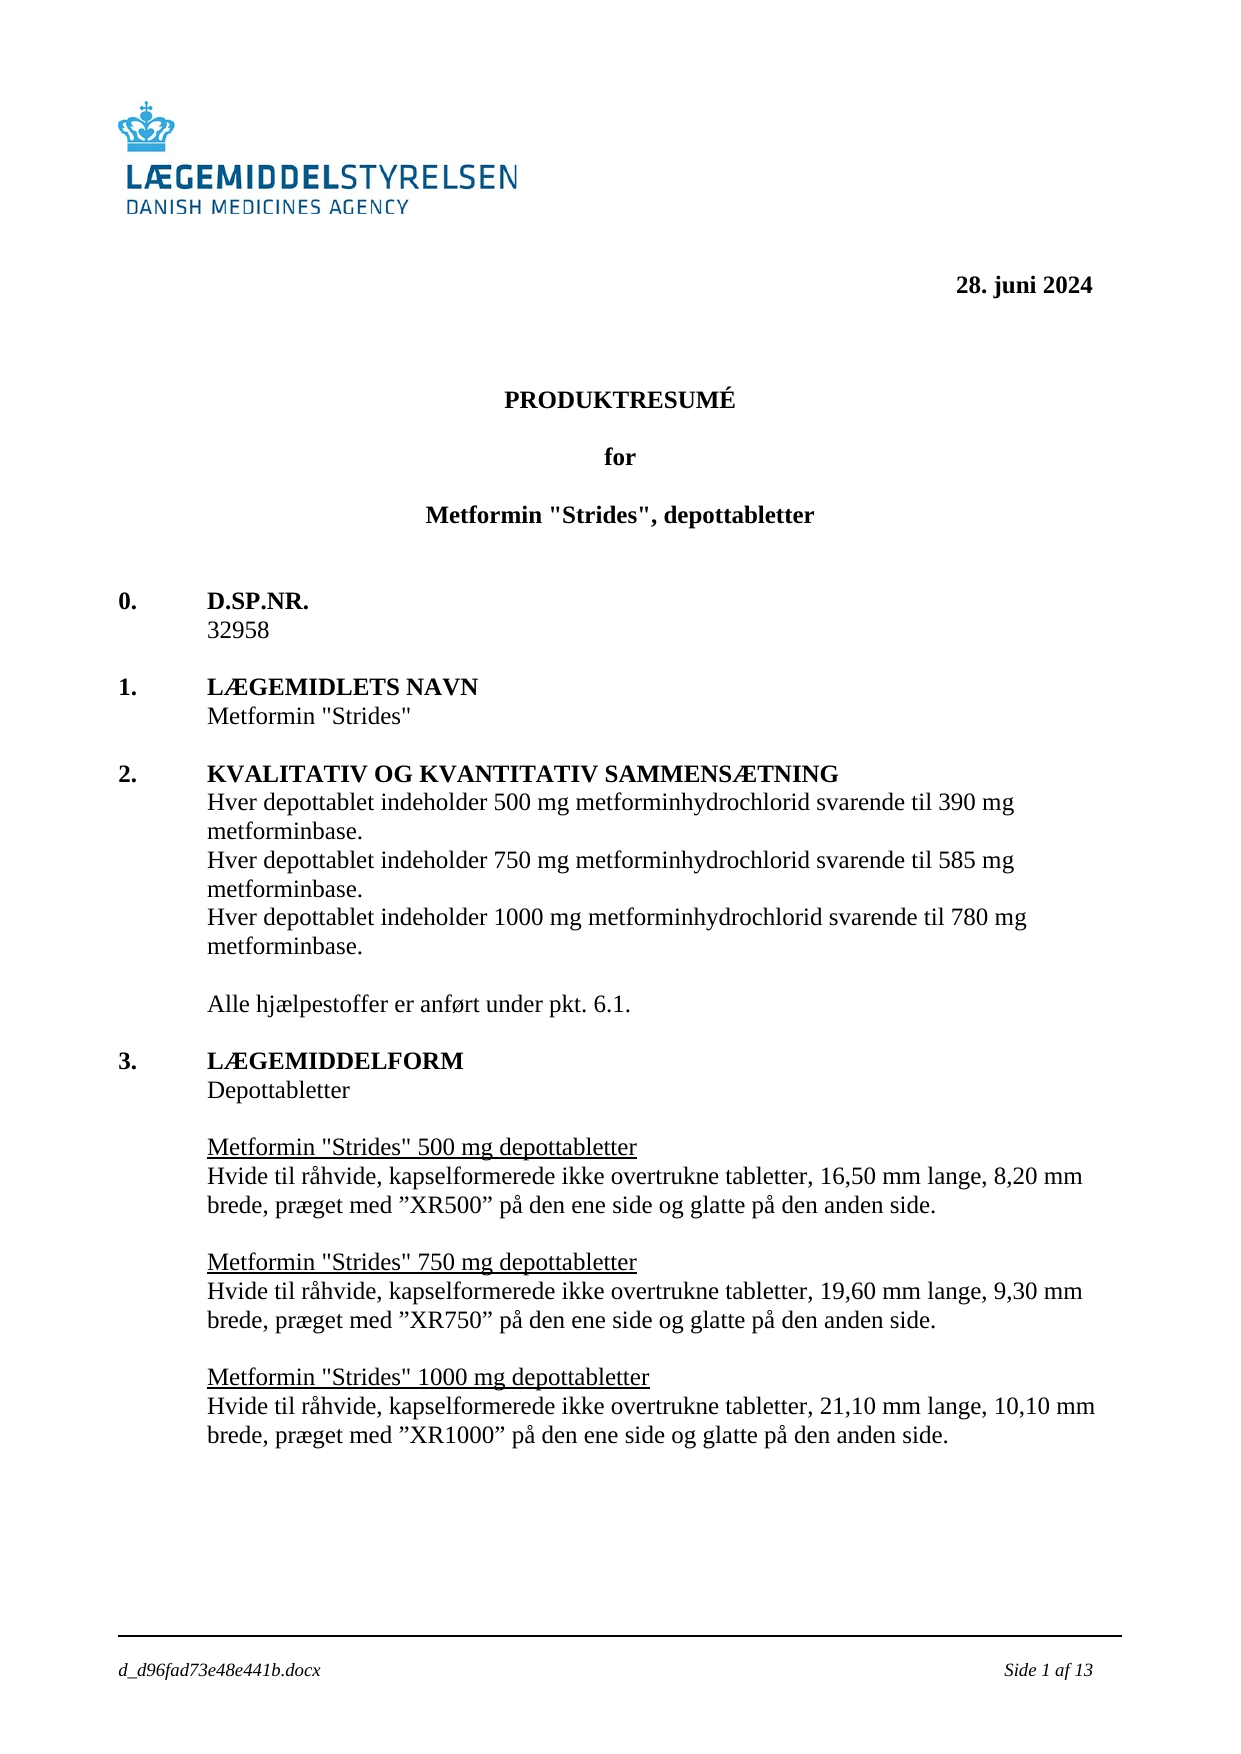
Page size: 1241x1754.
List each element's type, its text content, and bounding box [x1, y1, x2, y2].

text Hvide til råhvide, kapselformerede ikke overtrukne tabletter, 19,60 mm lange, 9,30 mm brede, præget med ”XR750” på den ene side og glatte på den anden side. [207, 1276, 1122, 1334]
text Hvide til råhvide, kapselformerede ikke overtrukne tabletter, 16,50 mm lange, 8,20 mm brede, præget med ”XR500” på den ene side og glatte på den anden side. [207, 1161, 1122, 1219]
text Metformin "Strides", depottabletter [118, 500, 1122, 529]
picture [118, 101, 517, 214]
text Hver depottablet indeholder 500 mg metforminhydrochlorid svarende til 390 mg metforminbase. Hver depottablet indeholder 750 mg metforminhydrochlorid svarende til 585 mg metforminbase. Hver depottablet indeholder 1000 mg metforminhydrochlorid svarende til 780 mg metforminbase. [207, 787, 1122, 960]
text 1. LÆGEMIDLETS NAVN [118, 672, 1122, 701]
text Depottabletter [207, 1075, 1122, 1104]
text 32958 [207, 615, 1122, 644]
text 0. D.SP.NR. [118, 586, 1122, 615]
text Metformin "Strides" 500 mg depottabletter [207, 1132, 1122, 1161]
text Metformin "Strides" 750 mg depottabletter [207, 1247, 1122, 1276]
text Hvide til råhvide, kapselformerede ikke overtrukne tabletter, 21,10 mm lange, 10,10 mm brede, præget med ”XR1000” på den ene side og glatte på den anden side. [207, 1391, 1122, 1449]
text Metformin "Strides" 1000 mg depottabletter [207, 1362, 1122, 1391]
text for [118, 442, 1122, 471]
text Metformin "Strides" [207, 701, 1122, 730]
title 28. juni 2024 [118, 270, 1122, 299]
text Alle hjælpestoffer er anført under pkt. 6.1. [207, 989, 1122, 1017]
text PRODUKTRESUMÉ [118, 385, 1122, 414]
text 3. LÆGEMIDDELFORM [118, 1046, 1122, 1075]
text 2. KVALITATIV OG KVANTITATIV SAMMENSÆTNING [118, 759, 1122, 787]
